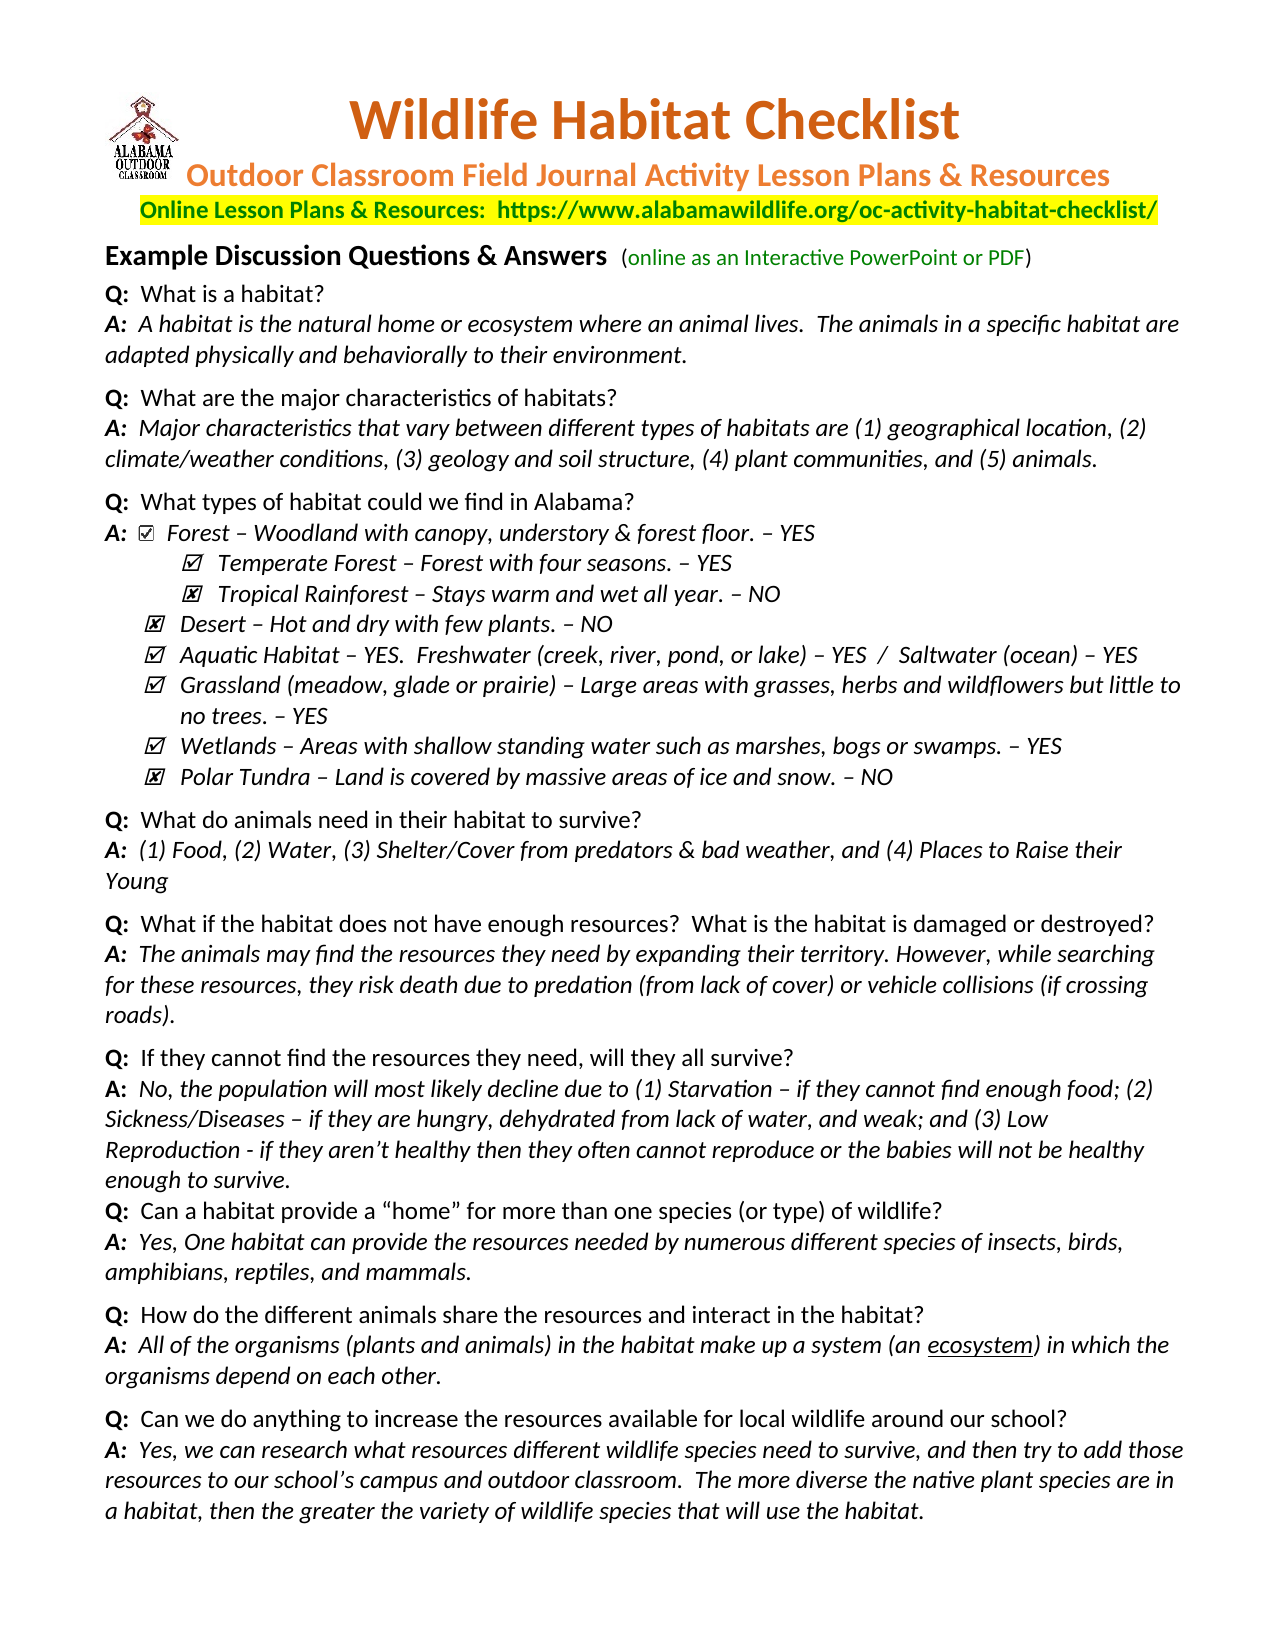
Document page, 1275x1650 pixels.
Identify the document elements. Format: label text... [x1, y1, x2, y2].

text A: Forest – Woodland with canopy, understory & forest floor. – YES [105, 517, 1192, 547]
text Q: If they cannot find the resources they need, will they all survive? [105, 1042, 1192, 1073]
list Polar Tundra – Land is covered by massive areas of ice and snow. – NO [142, 761, 1192, 791]
text A: A habitat is the natural home or ecosystem where an animal lives. The animals in a specific habitat are adapted physically and behaviorally to their environment. [105, 308, 1192, 369]
text Online Lesson Plans & Resources: https://www.alabamawildlife.org/oc-activity-habitat-checklist/ [105, 194, 1192, 225]
text Q: What types of habitat could we find in Alabama? [105, 486, 1192, 517]
list Aquatic Habitat – YES. Freshwater (creek, river, pond, or lake) – YES / Saltwater (ocean) – YES [142, 639, 1192, 669]
list Wetlands – Areas with shallow standing water such as marshes, bogs or swamps. – YES [142, 730, 1192, 761]
list Temperate Forest – Forest with four seasons. – YES [180, 547, 1192, 578]
picture [138, 525, 154, 541]
text A: All of the organisms (plants and animals) in the habitat make up a system (an ecosystem) in which the organisms depend on each other. [105, 1330, 1192, 1391]
list Tropical Rainforest – Stays warm and wet all year. – NO [180, 578, 1192, 608]
text Outdoor Classroom Field Journal Activity Lesson Plans & Resources [105, 154, 1192, 194]
text A: The animals may find the resources they need by expanding their territory. However, while searching for these resources, they risk death due to predation (from lack of cover) or vehicle collisions (if crossing roads). [105, 938, 1192, 1030]
list Grassland (meadow, glade or prairie) – Large areas with grasses, herbs and wildflowers but little to no trees. – YES [142, 669, 1192, 730]
text Q: What is a habitat? [105, 278, 1192, 308]
list Desert – Hot and dry with few plants. – NO [142, 608, 1192, 639]
text A: Yes, One habitat can provide the resources needed by numerous different species of insects, birds, amphibians, reptiles, and mammals. [105, 1226, 1192, 1287]
text Q: Can a habitat provide a “home” for more than one species (or type) of wildlife? [105, 1195, 1192, 1226]
picture [105, 92, 180, 184]
text A: Yes, we can research what resources different wildlife species need to survive, and then try to add those resources to our school’s campus and outdoor classroom. The more diverse the native plant species are in a habitat, then the greater the variety of wildlife species that will use the habitat. [105, 1434, 1192, 1525]
text Q: What if the habitat does not have enough resources? What is the habitat is damaged or destroyed? [105, 908, 1192, 938]
text Q: How do the different animals share the resources and interact in the habitat? [105, 1299, 1192, 1330]
text Wildlife Habitat Checklist [105, 82, 1192, 154]
text Q: What are the major characteristics of habitats? [105, 382, 1192, 413]
text Example Discussion Questions & Answers (online as an Interactive PowerPoint or PDF) [105, 237, 1192, 273]
text A: (1) Food, (2) Water, (3) Shelter/Cover from predators & bad weather, and (4) Places to Raise their Young [105, 834, 1192, 895]
text A: Major characteristics that vary between different types of habitats are (1) geographical location, (2) climate/weather conditions, (3) geology and soil structure, (4) plant communities, and (5) animals. [105, 413, 1192, 474]
text A: No, the population will most likely decline due to (1) Starvation – if they cannot find enough food; (2) Sickness/Diseases – if they are hungry, dehydrated from lack of water, and weak; and (3) Low Reproduction - if they aren’t healthy then they often cannot reproduce or the babies will not be healthy enough to survive. [105, 1073, 1192, 1195]
text Q: What do animals need in their habitat to survive? [105, 804, 1192, 834]
text Q: Can we do anything to increase the resources available for local wildlife around our school? [105, 1403, 1192, 1434]
